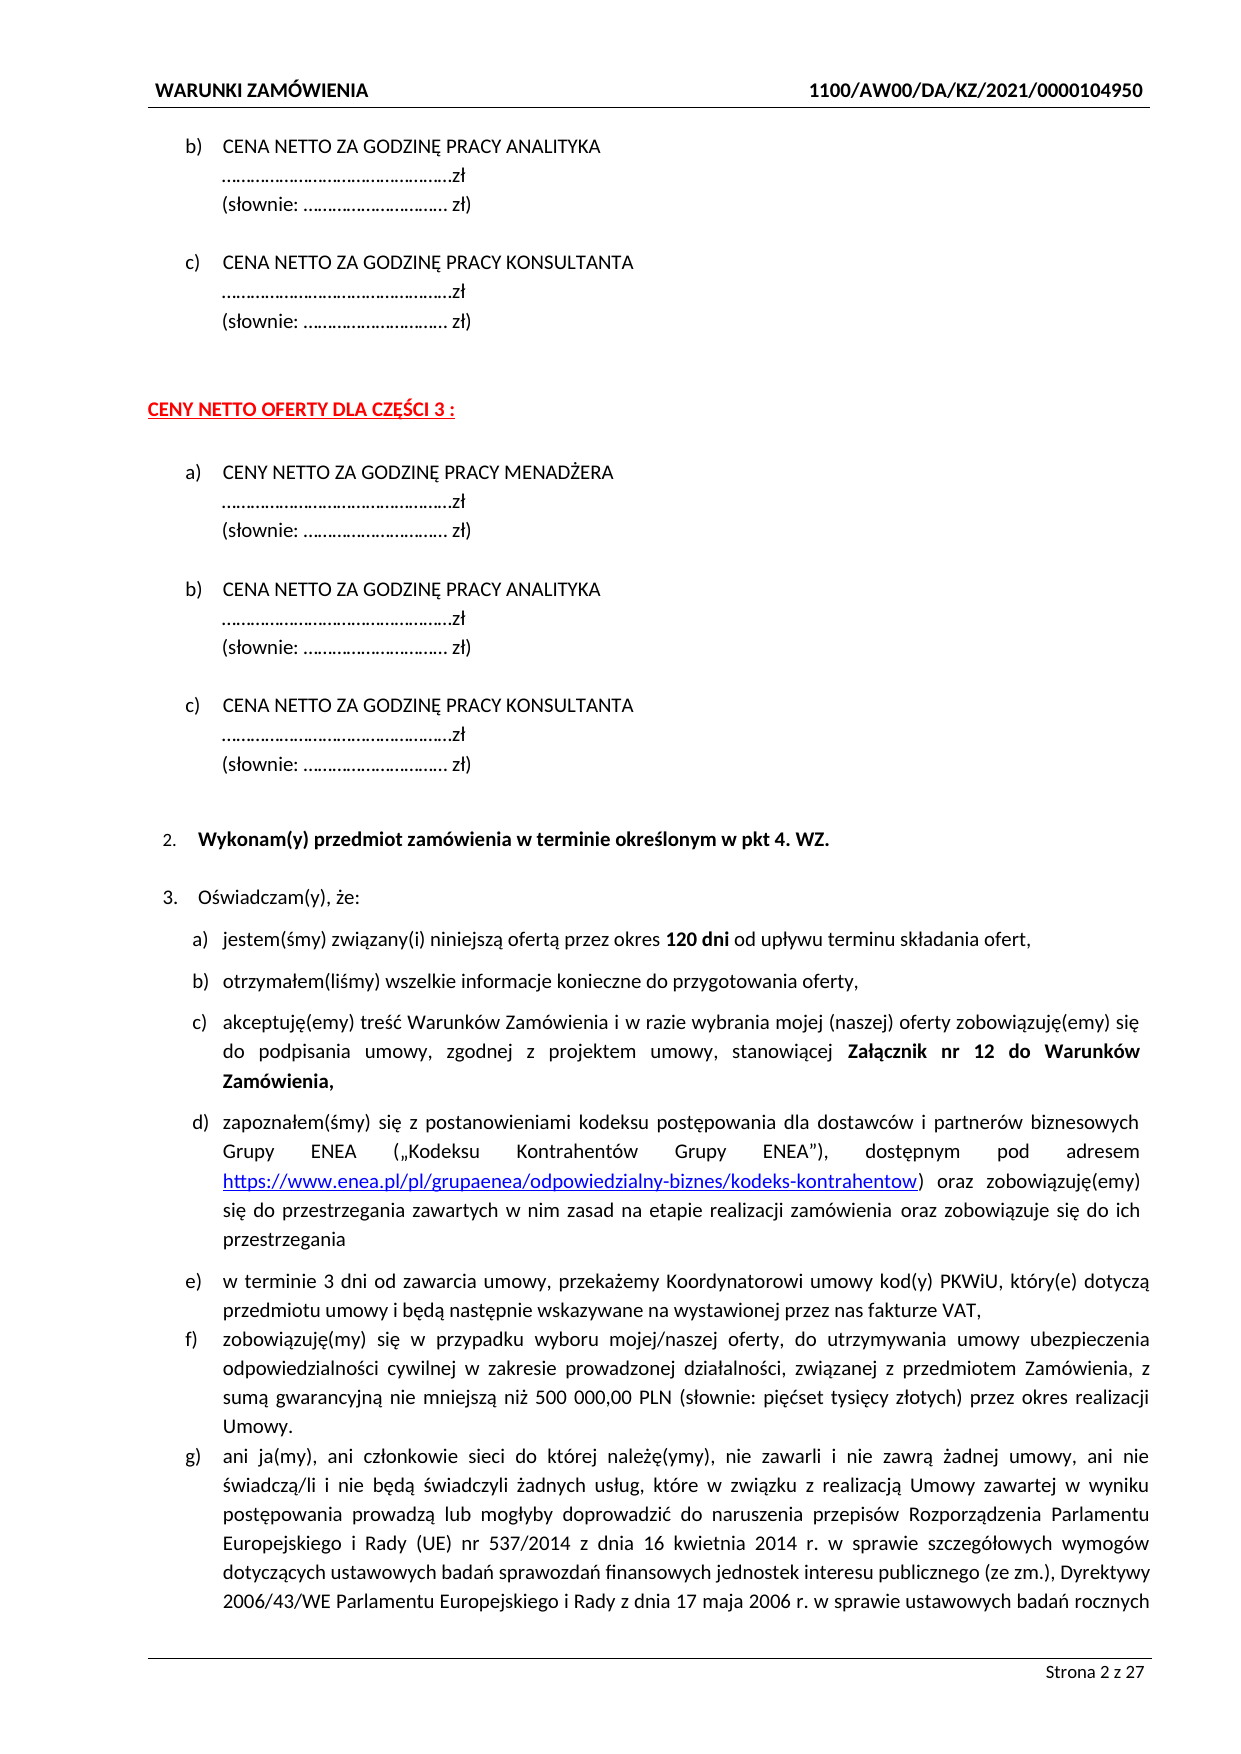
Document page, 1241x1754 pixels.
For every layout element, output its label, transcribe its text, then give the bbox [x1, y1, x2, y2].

list (słownie: ………………………… zł) [185, 191, 1152, 217]
list …………………………………………zł [222, 279, 1152, 304]
list Oświadczam(y), że: [162, 884, 1152, 910]
list otrzymałem(liśmy) wszelkie informacje konieczne do przygotowania oferty, [192, 968, 1152, 993]
list CENA NETTO ZA GODZINĘ PRACY ANALITYKA [185, 133, 1152, 158]
list …………………………………………zł [185, 162, 1152, 187]
list …………………………………………zł [222, 722, 1152, 747]
list akceptuję(emy) treść Warunków Zamówienia i w razie wybrania mojej (naszej) oferty zobowiązuję(emy) się do podpisania umowy, zgodnej z projektem umowy, stanowiącej Załącznik nr 12 do Warunków Zamówienia, [192, 1009, 1141, 1093]
list w terminie 3 dni od zawarcia umowy, przekażemy Koordynatorowi umowy kod(y) PKWiU, który(e) dotyczą przedmiotu umowy i będą następnie wskazywane na wystawionej przez nas fakturze VAT, [185, 1268, 1152, 1322]
list zobowiązuję(my) się w przypadku wyboru mojej/naszej oferty, do utrzymywania umowy ubezpieczenia odpowiedzialności cywilnej w zakresie prowadzonej działalności, związanej z przedmiotem Zamówienia, z sumą gwarancyjną nie mniejszą niż 500 000,00 PLN (słownie: pięćset tysięcy złotych) przez okres realizacji Umowy. [185, 1326, 1152, 1439]
list (słownie: ………………………… zł) [185, 634, 1152, 659]
list …………………………………………zł [185, 488, 1152, 514]
list zapoznałem(śmy) się z postanowieniami kodeksu postępowania dla dostawców i partnerów biznesowych Grupy ENEA („Kodeksu Kontrahentów Grupy ENEA”), dostępnym pod adresem https://www.enea.pl/pl/grupaenea/odpowiedzialny-biznes/kodeks-kontrahentow) oraz zobowiązuję(emy) się do przestrzegania zawartych w nim zasad na etapie realizacji zamówienia oraz zobowiązuje się do ich przestrzegania [192, 1109, 1141, 1252]
list Wykonam(y) przedmiot zamówienia w terminie określonym w pkt 4. WZ. [162, 826, 1152, 852]
list CENA NETTO ZA GODZINĘ PRACY ANALITYKA [185, 576, 1152, 601]
list (słownie: ………………………… zł) [222, 751, 1152, 776]
text CENY NETTO OFERTY DLA CZĘŚCI 3 : [148, 396, 1152, 421]
list (słownie: ………………………… zł) [185, 517, 1152, 543]
list jestem(śmy) związany(i) niniejszą ofertą przez okres 120 dni od upływu terminu składania ofert, [192, 926, 1152, 952]
list CENA NETTO ZA GODZINĘ PRACY KONSULTANTA [185, 249, 1152, 275]
list (słownie: ………………………… zł) [222, 308, 1152, 333]
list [185, 1443, 1152, 1614]
list CENY NETTO ZA GODZINĘ PRACY MENADŻERA [185, 459, 1152, 484]
list CENA NETTO ZA GODZINĘ PRACY KONSULTANTA [185, 692, 1152, 718]
list …………………………………………zł [185, 605, 1152, 630]
